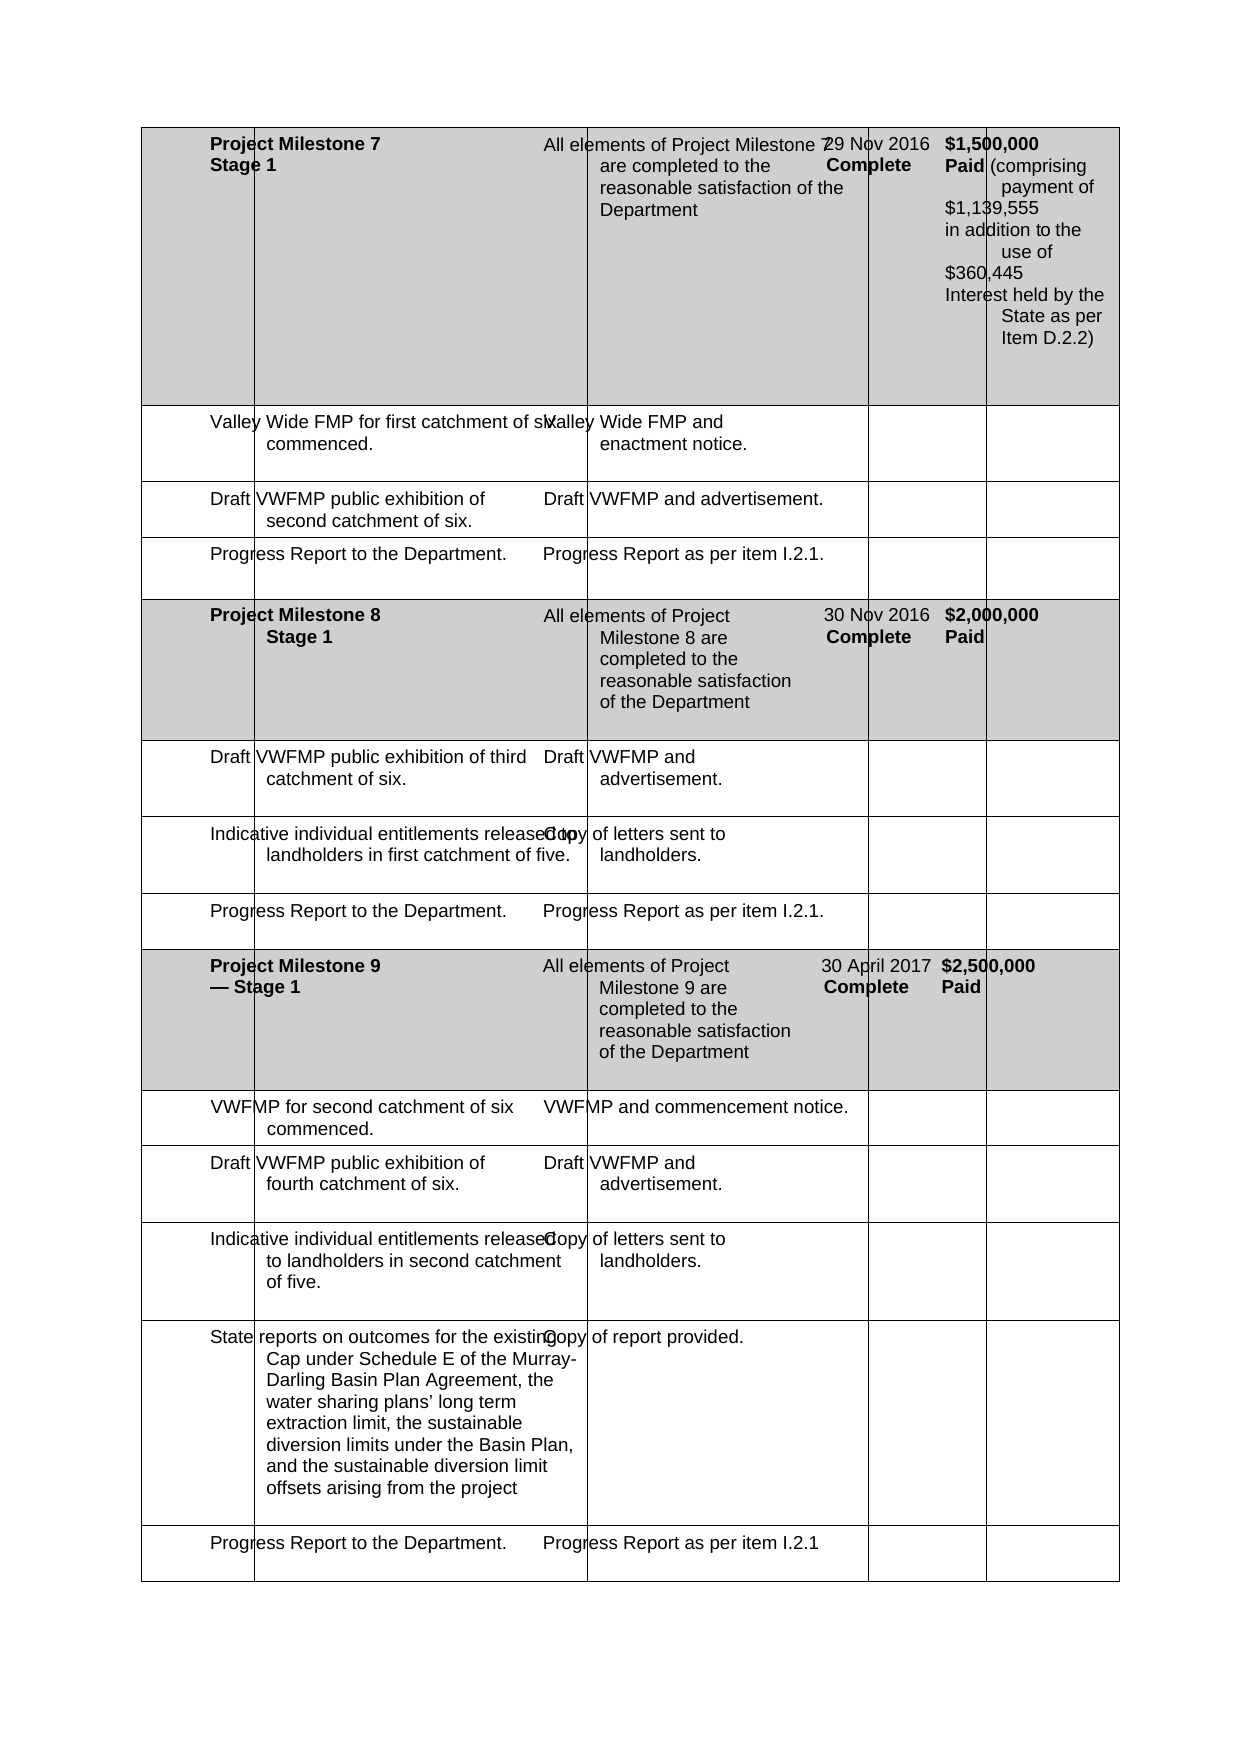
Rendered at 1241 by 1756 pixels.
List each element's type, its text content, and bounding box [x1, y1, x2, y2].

table_cell [987, 1091, 1119, 1145]
table_cell $1,500,000 Paid (comprising payment of $1,139,555 in addition to the use of $360,445 Interest held by the State as per Item D.2.2) [987, 128, 1119, 405]
table_cell [869, 1146, 986, 1222]
table_cell [869, 817, 986, 893]
table_cell VWFMP for second catchment of six commenced. [255, 1091, 587, 1145]
table_cell [869, 406, 986, 481]
table_cell [869, 1223, 986, 1319]
table_cell Progress Report as per item I.2.1. [588, 538, 868, 599]
table_cell [987, 1223, 1119, 1319]
table_cell All elements of Project Milestone 7 are completed to the reasonable satisfaction of the Department [588, 128, 868, 405]
table_cell 8.3 [142, 894, 254, 949]
table_cell [987, 817, 1119, 893]
table_cell Progress Report as per item I.2.1. [588, 894, 868, 949]
table_cell 9.4 [142, 1321, 254, 1525]
table_cell 7.1 [142, 406, 254, 481]
table_cell [869, 1321, 986, 1525]
table_cell Indicative individual entitlements released to landholders in second catchment of five. [255, 1223, 587, 1319]
table_cell 9. [142, 950, 254, 1090]
table_cell 9.2 [142, 1146, 254, 1222]
table_cell [987, 741, 1119, 816]
table_cell Draft VWFMP public exhibition of fourth catchment of six. [255, 1146, 587, 1222]
table_cell Project Milestone 9 — Stage 1 [255, 950, 587, 1090]
table_cell 7. [142, 128, 254, 405]
table_cell 8.1 [142, 741, 254, 816]
table_cell $2,000,000 Paid [987, 600, 1119, 740]
table_cell Indicative individual entitlements released to landholders in first catchment of five. [255, 817, 587, 893]
table_cell 30 April 2017 Complete [869, 950, 986, 1090]
table_cell [987, 1526, 1119, 1581]
table_cell Draft VWFMP and advertisement. [588, 482, 868, 537]
table_cell 7.3 [142, 538, 254, 599]
table_cell [987, 1321, 1119, 1525]
table_cell [987, 894, 1119, 949]
table_cell Progress Report as per item I.2.1 [588, 1526, 868, 1581]
table_cell [869, 741, 986, 816]
table_cell VWFMP and commencement notice. [588, 1091, 868, 1145]
table_cell $2,500,000 Paid [987, 950, 1119, 1090]
table_cell All elements of Project Milestone 8 are completed to the reasonable satisfaction of the Department [588, 600, 868, 740]
table_cell Progress Report to the Department. [255, 538, 587, 599]
table_cell All elements of Project Milestone 9 are completed to the reasonable satisfaction of the Department [588, 950, 868, 1090]
table_cell Draft VWFMP public exhibition of third catchment of six. [255, 741, 587, 816]
table_cell Project Milestone 7 Stage 1 [255, 128, 587, 405]
table_cell [987, 1146, 1119, 1222]
table_cell [869, 482, 986, 537]
table_cell 8.2 [142, 817, 254, 893]
table_cell Draft VWFMP and advertisement. [588, 741, 868, 816]
table_cell [869, 538, 986, 599]
table_cell 8. [142, 600, 254, 740]
table_cell State reports on outcomes for the existing Cap under Schedule E of the Murray-Darling Basin Plan Agreement, the water sharing plans’ long term extraction limit, the sustainable diversion limits under the Basin Plan, and the sustainable diversion limit offsets arising from the project [255, 1321, 587, 1525]
table_cell Progress Report to the Department. [255, 894, 587, 949]
table_cell Copy of letters sent to landholders. [588, 817, 868, 893]
table_cell 9.5 [142, 1526, 254, 1581]
table_cell [869, 1091, 986, 1145]
table_cell Valley Wide FMP and enactment notice. [588, 406, 868, 481]
table_cell [987, 482, 1119, 537]
table_cell 9.1 [142, 1091, 254, 1145]
table_cell Copy of letters sent to landholders. [588, 1223, 868, 1319]
table_cell Progress Report to the Department. [255, 1526, 587, 1581]
table_cell 29 Nov 2016 Complete [869, 128, 986, 405]
table_cell Copy of report provided. [588, 1321, 868, 1525]
table_cell 30 Nov 2016 Complete [869, 600, 986, 740]
table_cell [869, 894, 986, 949]
table_cell [869, 1526, 986, 1581]
table_cell [987, 406, 1119, 481]
table_cell Draft VWFMP and advertisement. [588, 1146, 868, 1222]
table_cell Draft VWFMP public exhibition of second catchment of six. [255, 482, 587, 537]
table_cell Project Milestone 8 Stage 1 [255, 600, 587, 740]
table_cell 7.2 [142, 482, 254, 537]
table_cell Valley Wide FMP for first catchment of six commenced. [255, 406, 587, 481]
table_cell 9.3 [142, 1223, 254, 1319]
table_cell [987, 538, 1119, 599]
